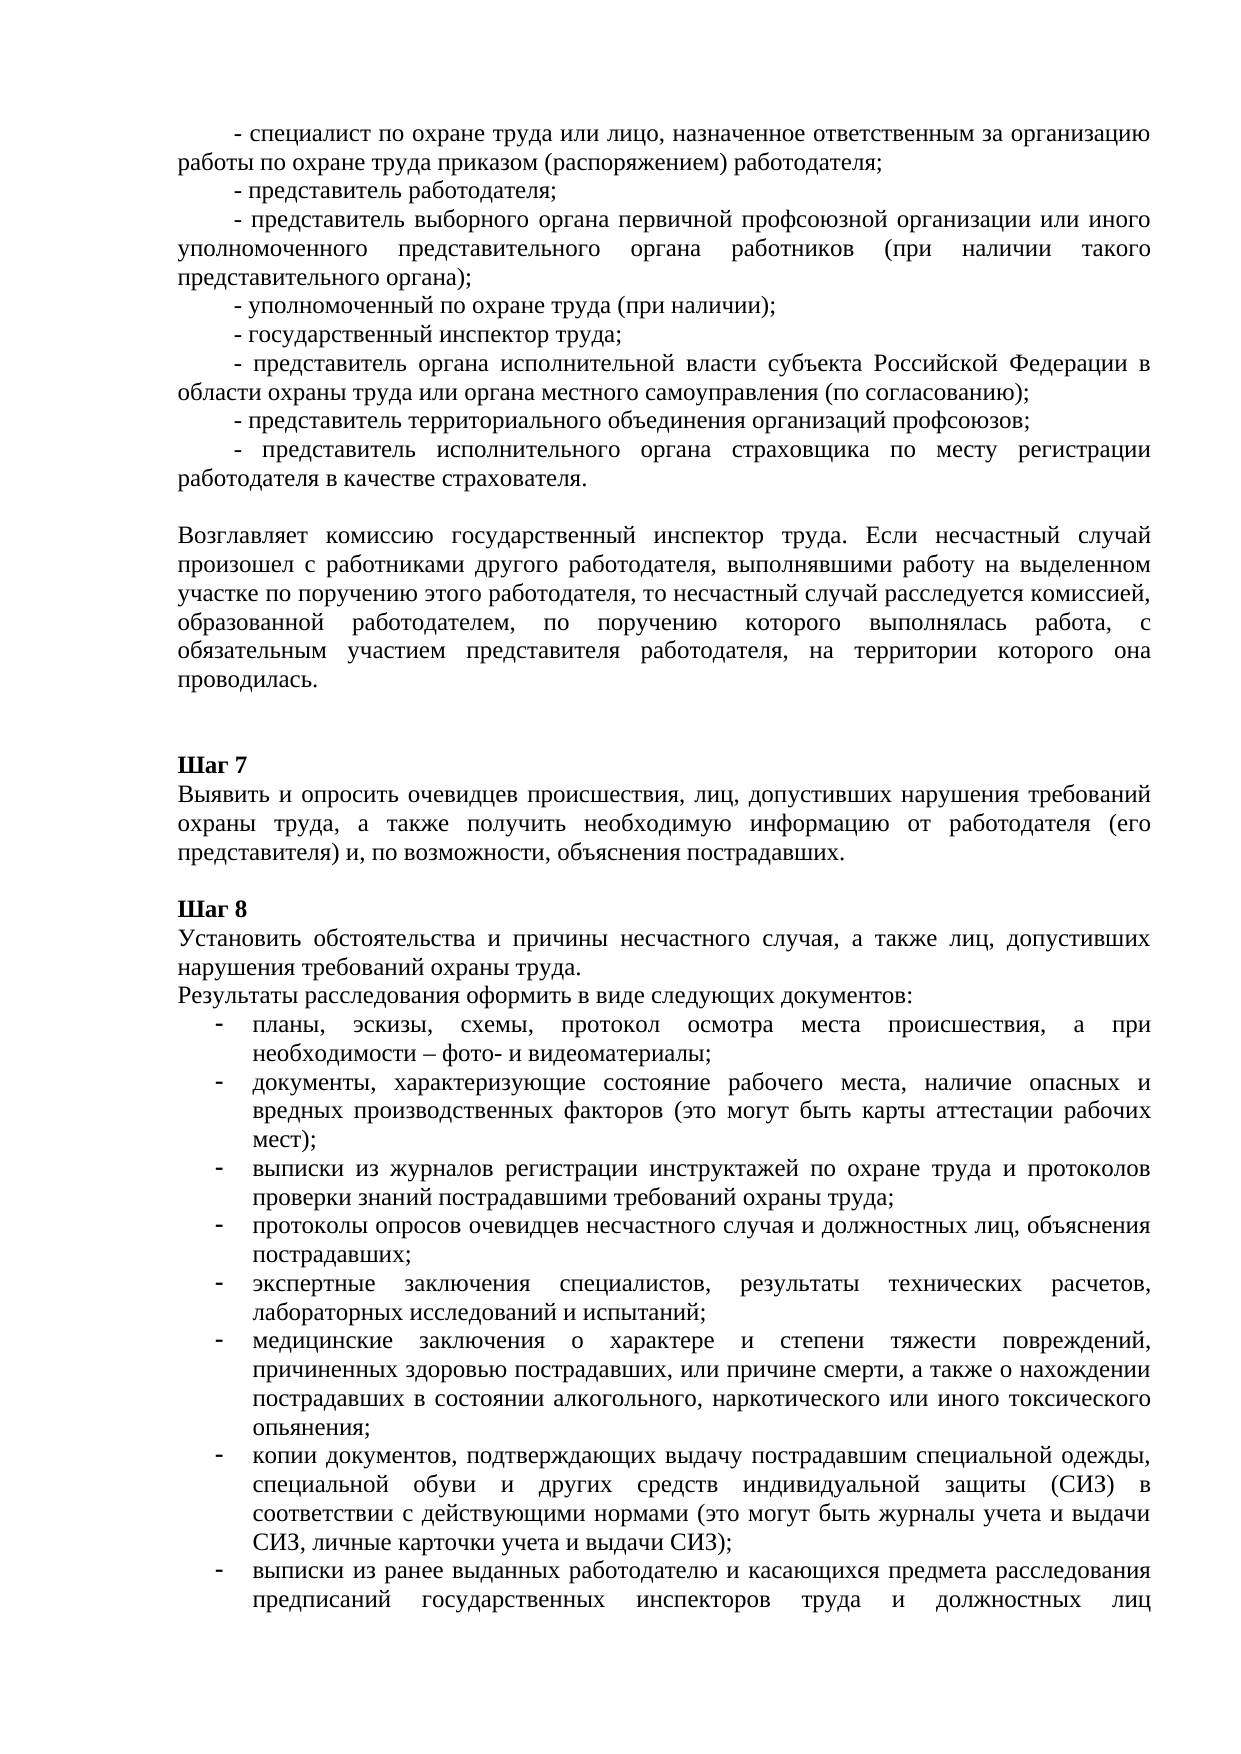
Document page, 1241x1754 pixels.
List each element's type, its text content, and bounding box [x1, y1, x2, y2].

list выписки из журналов регистрации инструктажей по охране труда и протоколов проверки знаний пострадавшими требований охраны труда; [215, 1153, 1152, 1211]
text Результаты расследования оформить в виде следующих документов: [177, 981, 1152, 1009]
text - государственный инспектор труда; [177, 319, 1152, 348]
text - уполномоченный по охране труда (при наличии); [177, 291, 1152, 319]
text - представитель исполнительного органа страховщика по месту регистрации работодателя в качестве страхователя. [177, 434, 1152, 492]
text - представитель выборного органа первичной профсоюзной организации или иного уполномоченного представительного органа работников (при наличии такого представительного органа); [177, 204, 1152, 291]
list документы, характеризующие состояние рабочего места, наличие опасных и вредных производственных факторов (это могут быть карты аттестации рабочих мест); [215, 1067, 1152, 1153]
list медицинские заключения о характере и степени тяжести повреждений, причиненных здоровью пострадавших, или причине смерти, а также о нахождении пострадавших в состоянии алкогольного, наркотического или иного токсического опьянения; [215, 1326, 1152, 1441]
list копии документов, подтверждающих выдачу пострадавшим специальной одежды, специальной обуви и других средств индивидуальной защиты (СИЗ) в соответствии с действующими нормами (это могут быть журналы учета и выдачи СИЗ, личные карточки учета и выдачи СИЗ); [215, 1441, 1152, 1556]
text Установить обстоятельства и причины несчастного случая, а также лиц, допустивших нарушения требований охраны труда. [177, 923, 1152, 981]
list экспертные заключения специалистов, результаты технических расчетов, лабораторных исследований и испытаний; [215, 1268, 1152, 1326]
text Выявить и опросить очевидцев происшествия, лиц, допустивших нарушения требований охраны труда, а также получить необходимую информацию от работодателя (его представителя) и, по возможности, объяснения пострадавших. [177, 779, 1152, 866]
text - представитель органа исполнительной власти субъекта Российской Федерации в области охраны труда или органа местного самоуправления (по согласованию); [177, 348, 1152, 406]
list планы, эскизы, схемы, протокол осмотра места происшествия, а при необходимости – фото- и видеоматериалы; [215, 1009, 1152, 1067]
text Возглавляет комиссию государственный инспектор труда. Если несчастный случай произошел с работниками другого работодателя, выполнявшими работу на выделенном участке по поручению этого работодателя, то несчастный случай расследуется комиссией, образованной работодателем, по поручению которого выполнялась работа, с обязательным участием представителя работодателя, на территории которого она проводилась. [177, 521, 1152, 693]
text - представитель территориального объединения организаций профсоюзов; [177, 406, 1152, 434]
text Шаг 7 [177, 751, 1152, 779]
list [215, 1556, 1152, 1613]
list протоколы опросов очевидцев несчастного случая и должностных лиц, объяснения пострадавших; [215, 1211, 1152, 1268]
text - специалист по охране труда или лицо, назначенное ответственным за организацию работы по охране труда приказом (распоряжением) работодателя; [177, 118, 1152, 176]
text Шаг 8 [177, 894, 1152, 923]
text - представитель работодателя; [177, 176, 1152, 204]
